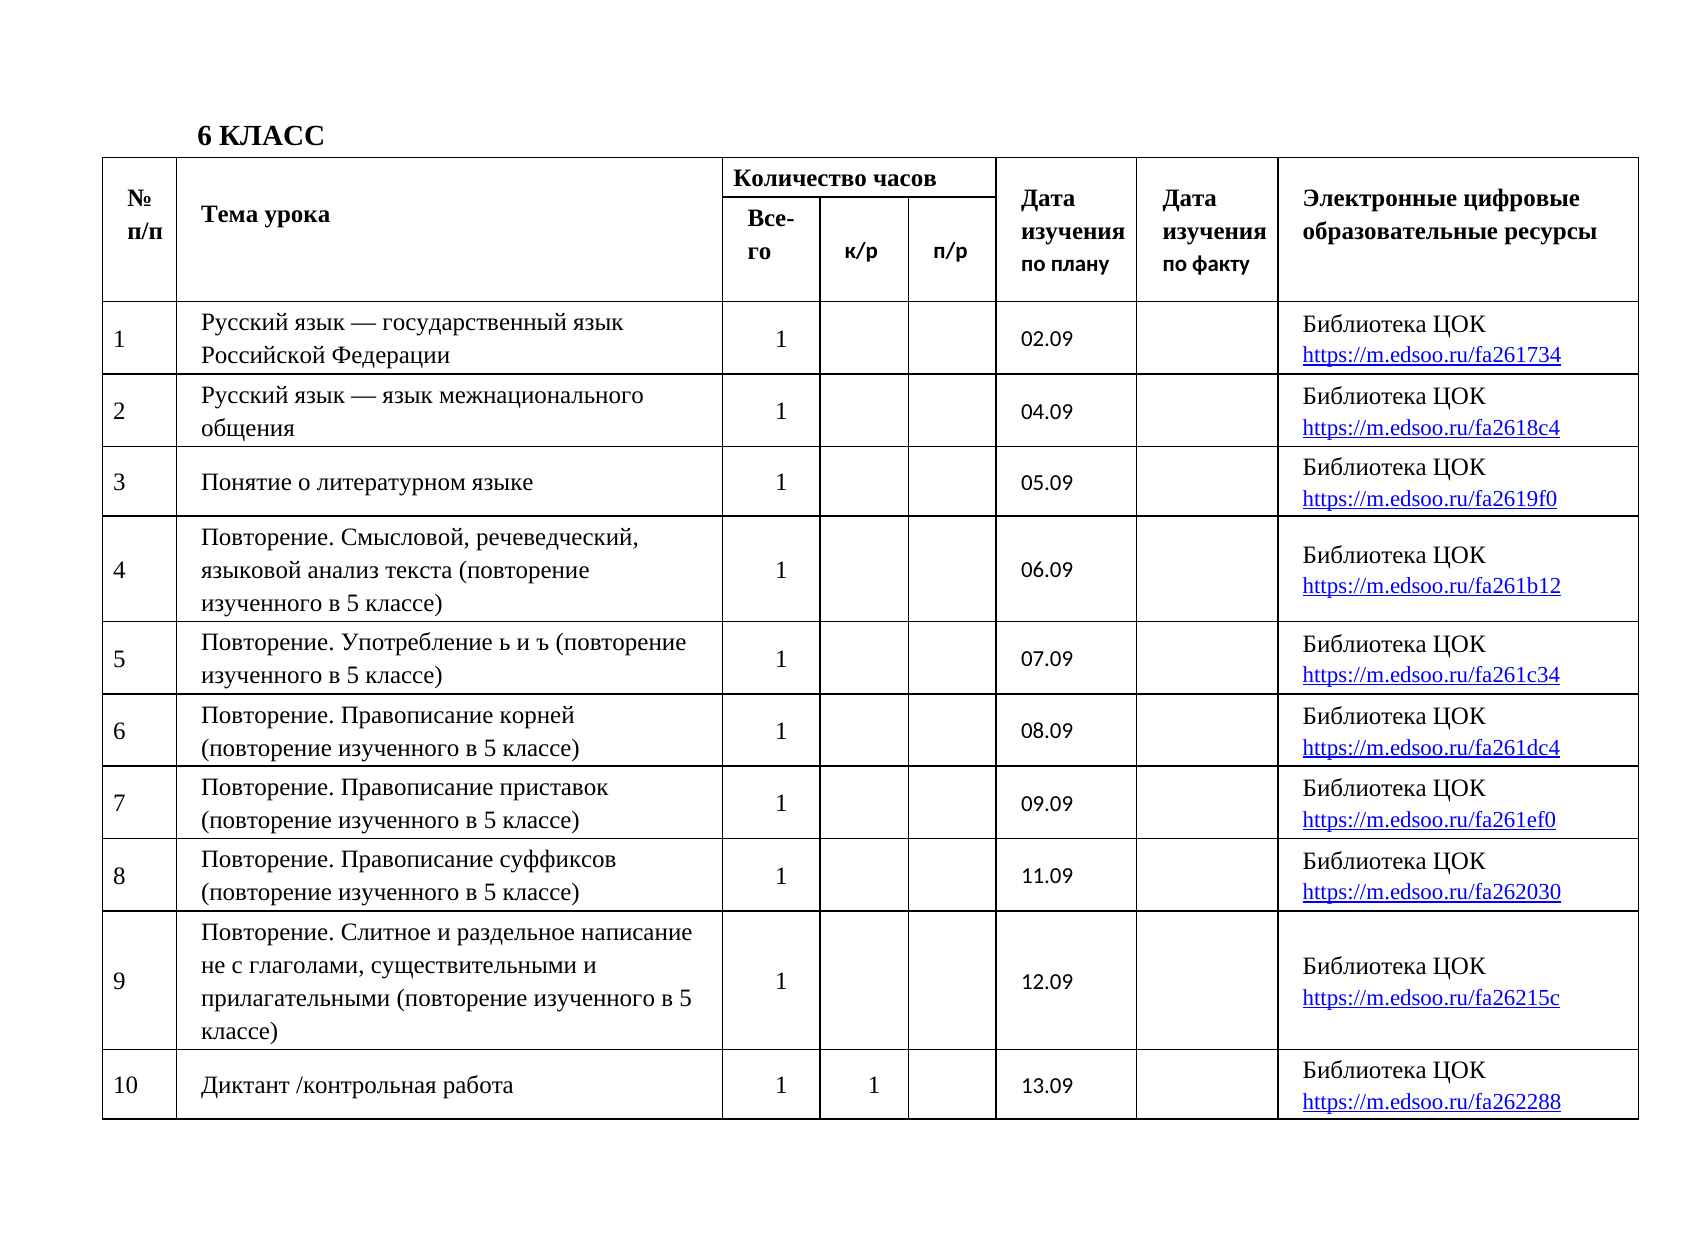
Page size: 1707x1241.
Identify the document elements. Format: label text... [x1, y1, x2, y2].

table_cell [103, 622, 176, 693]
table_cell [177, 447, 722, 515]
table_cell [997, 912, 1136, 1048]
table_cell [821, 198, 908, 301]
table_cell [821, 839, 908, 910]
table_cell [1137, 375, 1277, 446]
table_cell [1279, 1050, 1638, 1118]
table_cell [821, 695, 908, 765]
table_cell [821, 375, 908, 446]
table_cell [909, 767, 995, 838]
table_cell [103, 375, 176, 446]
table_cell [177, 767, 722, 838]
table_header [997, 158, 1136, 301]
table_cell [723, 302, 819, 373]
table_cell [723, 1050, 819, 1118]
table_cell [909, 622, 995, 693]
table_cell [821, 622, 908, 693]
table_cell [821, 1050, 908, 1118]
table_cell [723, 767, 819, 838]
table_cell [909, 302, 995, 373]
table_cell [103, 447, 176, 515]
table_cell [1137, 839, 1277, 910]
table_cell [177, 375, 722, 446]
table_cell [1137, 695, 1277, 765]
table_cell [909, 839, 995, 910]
text 6 КЛАСС [190, 118, 1618, 152]
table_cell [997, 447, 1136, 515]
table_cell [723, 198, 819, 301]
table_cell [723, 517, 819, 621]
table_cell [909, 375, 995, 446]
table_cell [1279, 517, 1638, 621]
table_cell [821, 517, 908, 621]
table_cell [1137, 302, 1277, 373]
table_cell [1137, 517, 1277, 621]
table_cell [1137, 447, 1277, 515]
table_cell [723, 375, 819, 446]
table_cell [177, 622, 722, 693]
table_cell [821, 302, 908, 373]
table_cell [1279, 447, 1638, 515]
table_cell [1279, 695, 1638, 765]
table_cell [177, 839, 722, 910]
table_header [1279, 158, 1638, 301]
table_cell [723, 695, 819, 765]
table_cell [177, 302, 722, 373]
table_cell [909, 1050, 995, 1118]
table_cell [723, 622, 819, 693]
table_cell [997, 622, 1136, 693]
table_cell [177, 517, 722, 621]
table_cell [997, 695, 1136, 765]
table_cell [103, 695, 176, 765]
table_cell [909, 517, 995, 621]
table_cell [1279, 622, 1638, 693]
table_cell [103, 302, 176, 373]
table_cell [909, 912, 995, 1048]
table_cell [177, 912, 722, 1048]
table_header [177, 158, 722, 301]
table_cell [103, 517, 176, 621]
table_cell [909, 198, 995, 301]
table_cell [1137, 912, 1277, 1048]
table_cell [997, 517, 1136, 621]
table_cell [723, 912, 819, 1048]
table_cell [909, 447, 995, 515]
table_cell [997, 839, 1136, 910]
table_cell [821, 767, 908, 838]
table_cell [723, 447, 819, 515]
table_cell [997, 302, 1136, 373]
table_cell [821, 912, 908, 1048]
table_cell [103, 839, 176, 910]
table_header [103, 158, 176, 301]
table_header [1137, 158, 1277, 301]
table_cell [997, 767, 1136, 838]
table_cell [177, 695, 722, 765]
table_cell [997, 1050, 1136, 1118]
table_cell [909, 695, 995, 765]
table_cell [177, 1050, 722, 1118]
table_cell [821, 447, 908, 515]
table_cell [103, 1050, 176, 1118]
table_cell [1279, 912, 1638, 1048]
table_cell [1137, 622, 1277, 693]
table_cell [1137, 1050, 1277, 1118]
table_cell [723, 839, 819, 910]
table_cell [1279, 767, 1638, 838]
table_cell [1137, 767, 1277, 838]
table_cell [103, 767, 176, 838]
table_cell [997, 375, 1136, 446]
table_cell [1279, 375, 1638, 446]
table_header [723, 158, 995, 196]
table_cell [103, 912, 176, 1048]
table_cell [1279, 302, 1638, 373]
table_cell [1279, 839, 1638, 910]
